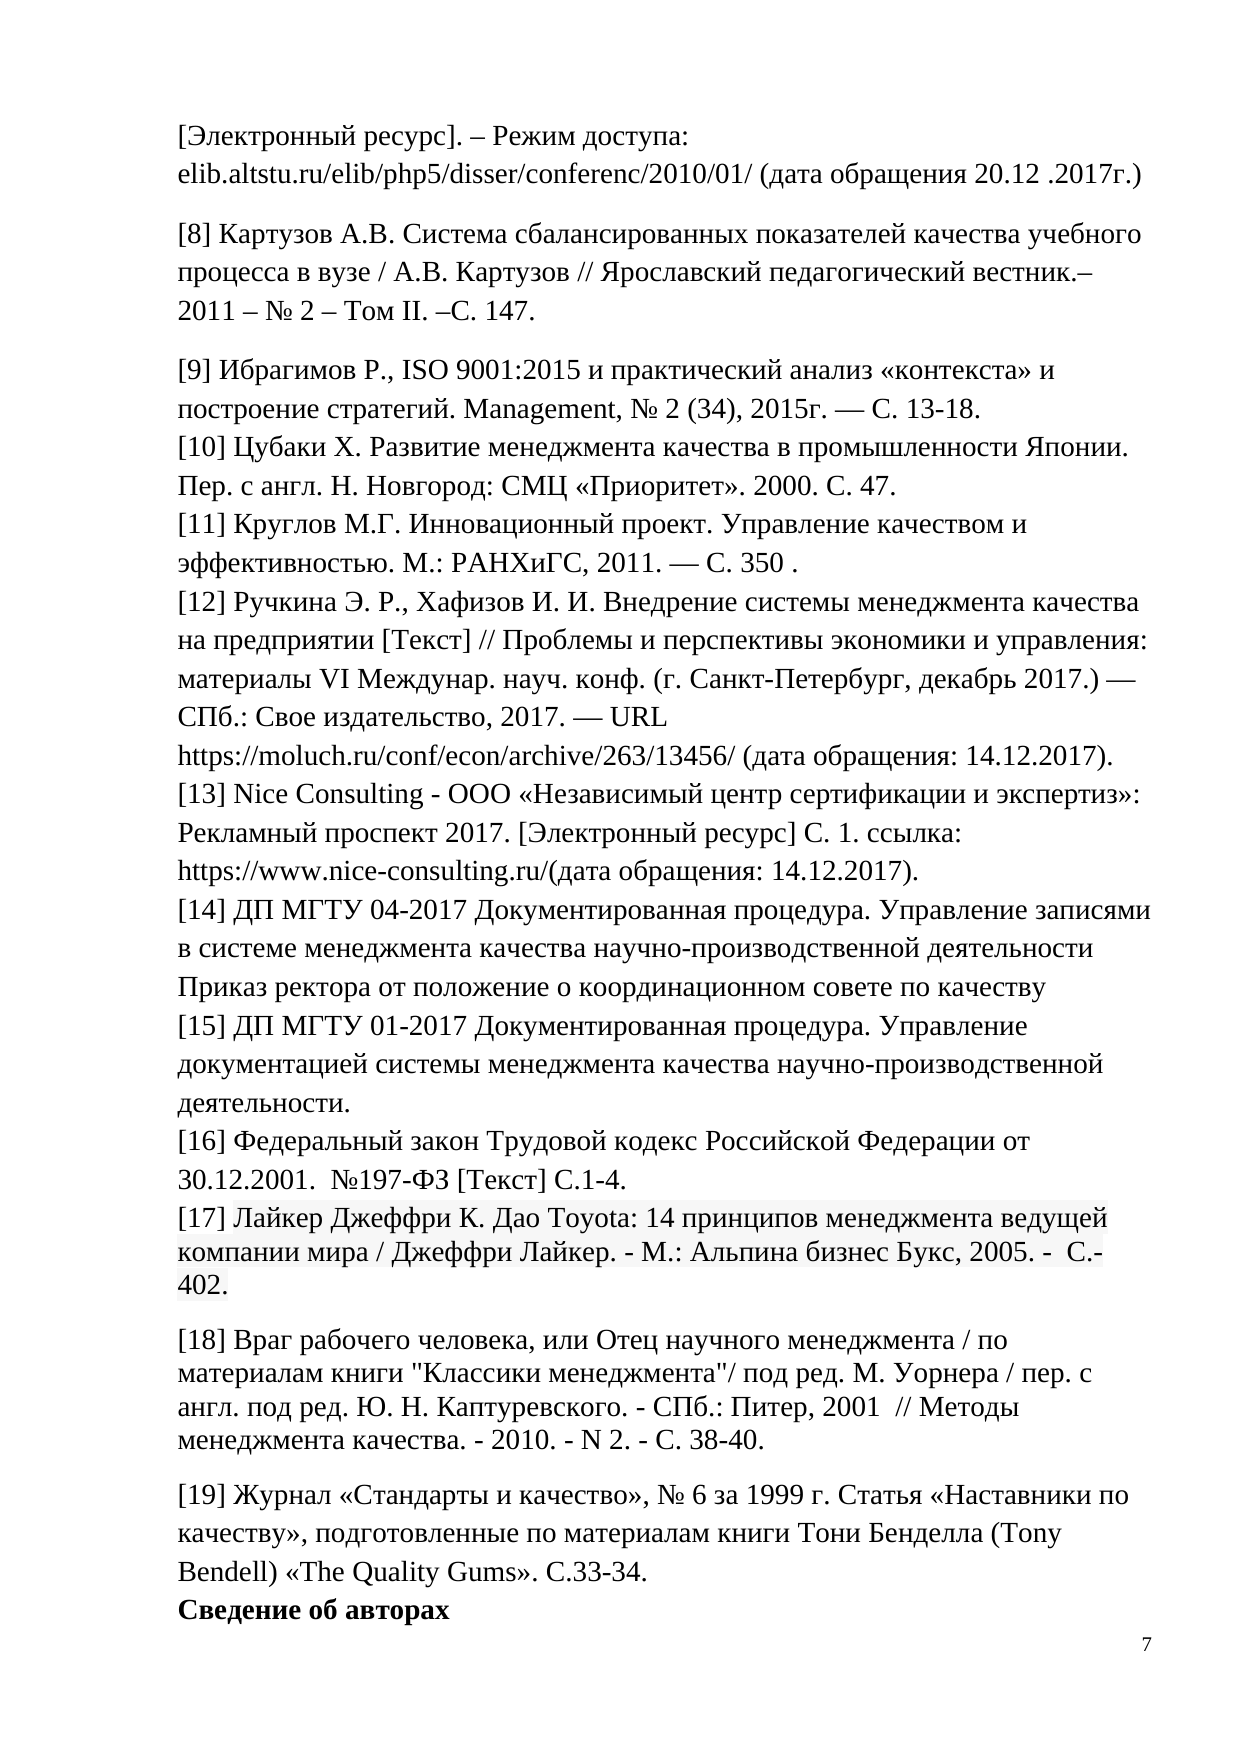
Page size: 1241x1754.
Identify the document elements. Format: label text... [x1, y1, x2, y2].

text [16] Федеральный закон Трудовой кодекс Российской Федерации от 30.12.2001. №197-ФЗ [Текст] C.1-4. [177, 1123, 1152, 1195]
text [14] ДП МГТУ 04-2017 Документированная процедура. Управление записями в системе менеджмента качества научно-производственной деятельности [177, 892, 1152, 964]
text [11] Круглов М.Г. Инновационный проект. Управление качеством и эффективностью. М.: РАНХиГС, 2011. — С. 350 . [177, 507, 1152, 579]
text [13] Nice Consulting - ООО «Независимый центр сертификации и экспертиз»: [233, 776, 1152, 810]
text [12] Ручкина Э. Р., Хафизов И. И. Внедрение системы менеджмента качества на предприятии [Текст] // Проблемы и перспективы экономики и управления: материалы VI Междунар. науч. конф. (г. Санкт-Петербург, декабрь 2017.) — СПб.: Свое издательство, 2017. — URL https://moluch.ru/conf/econ/archive/263/13456/ (дата обращения: 14.12.2017). [177, 584, 1152, 771]
text [17] Лайкер Джеффри К. Дао Toyota: 14 принципов менеджмента ведущей компании мира / Джеффри Лайкер. - М.: Альпина бизнес Букс, 2005. - С.- 402. [177, 1200, 1152, 1301]
text Сведение об авторах [177, 1592, 1152, 1626]
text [177, 118, 1152, 190]
text Приказ ректора от положение о координационном совете по качеству [177, 969, 1152, 1003]
text [8] Картузов А.В. Система сбалансированных показателей качества учебного процесса в вузе / А.В. Картузов // Ярославский педагогический вестник.– 2011 – № 2 – Том II. –С. 147. [177, 216, 1152, 327]
text [10] Цубаки X. Развитие менеджмента качества в промышленности Японии. Пер. с англ. Н. Новгород: СМЦ «Приоритет». 2000. С. 47. [177, 429, 1152, 502]
text [18] Враг рабочего человека, или Отец научного менеджмента / по материалам книги "Классики менеджмента"/ под ред. М. Уорнера / пер. с англ. под ред. Ю. Н. Каптуревского. - СПб.: Питер, 2001 // Методы менеджмента качества. - 2010. - N 2. - С. 38-40. [177, 1322, 1152, 1456]
text [9] Ибрагимов Р., ISO 9001:2015 и практический анализ «контекста» и построение стратегий. Management, № 2 (34), 2015г. — С. 13-18. [177, 352, 1152, 424]
text Рекламный проспект 2017. [Электронный ресурс] С. 1. ссылка: https://www.nice-consulting.ru/(дата обращения: 14.12.2017). [177, 815, 1152, 887]
text [15] ДП МГТУ 01-2017 Документированная процедура. Управление документацией системы менеджмента качества научно-производственной деятельности. [177, 1008, 1152, 1118]
text [19] Журнал «Стандарты и качество», № 6 за 1999 г. Статья «Наставники по качеству», подготовленные по материалам книги Тони Бенделла (Tony Bendell) «The Quality Gums». С.33-34. [177, 1477, 1152, 1587]
